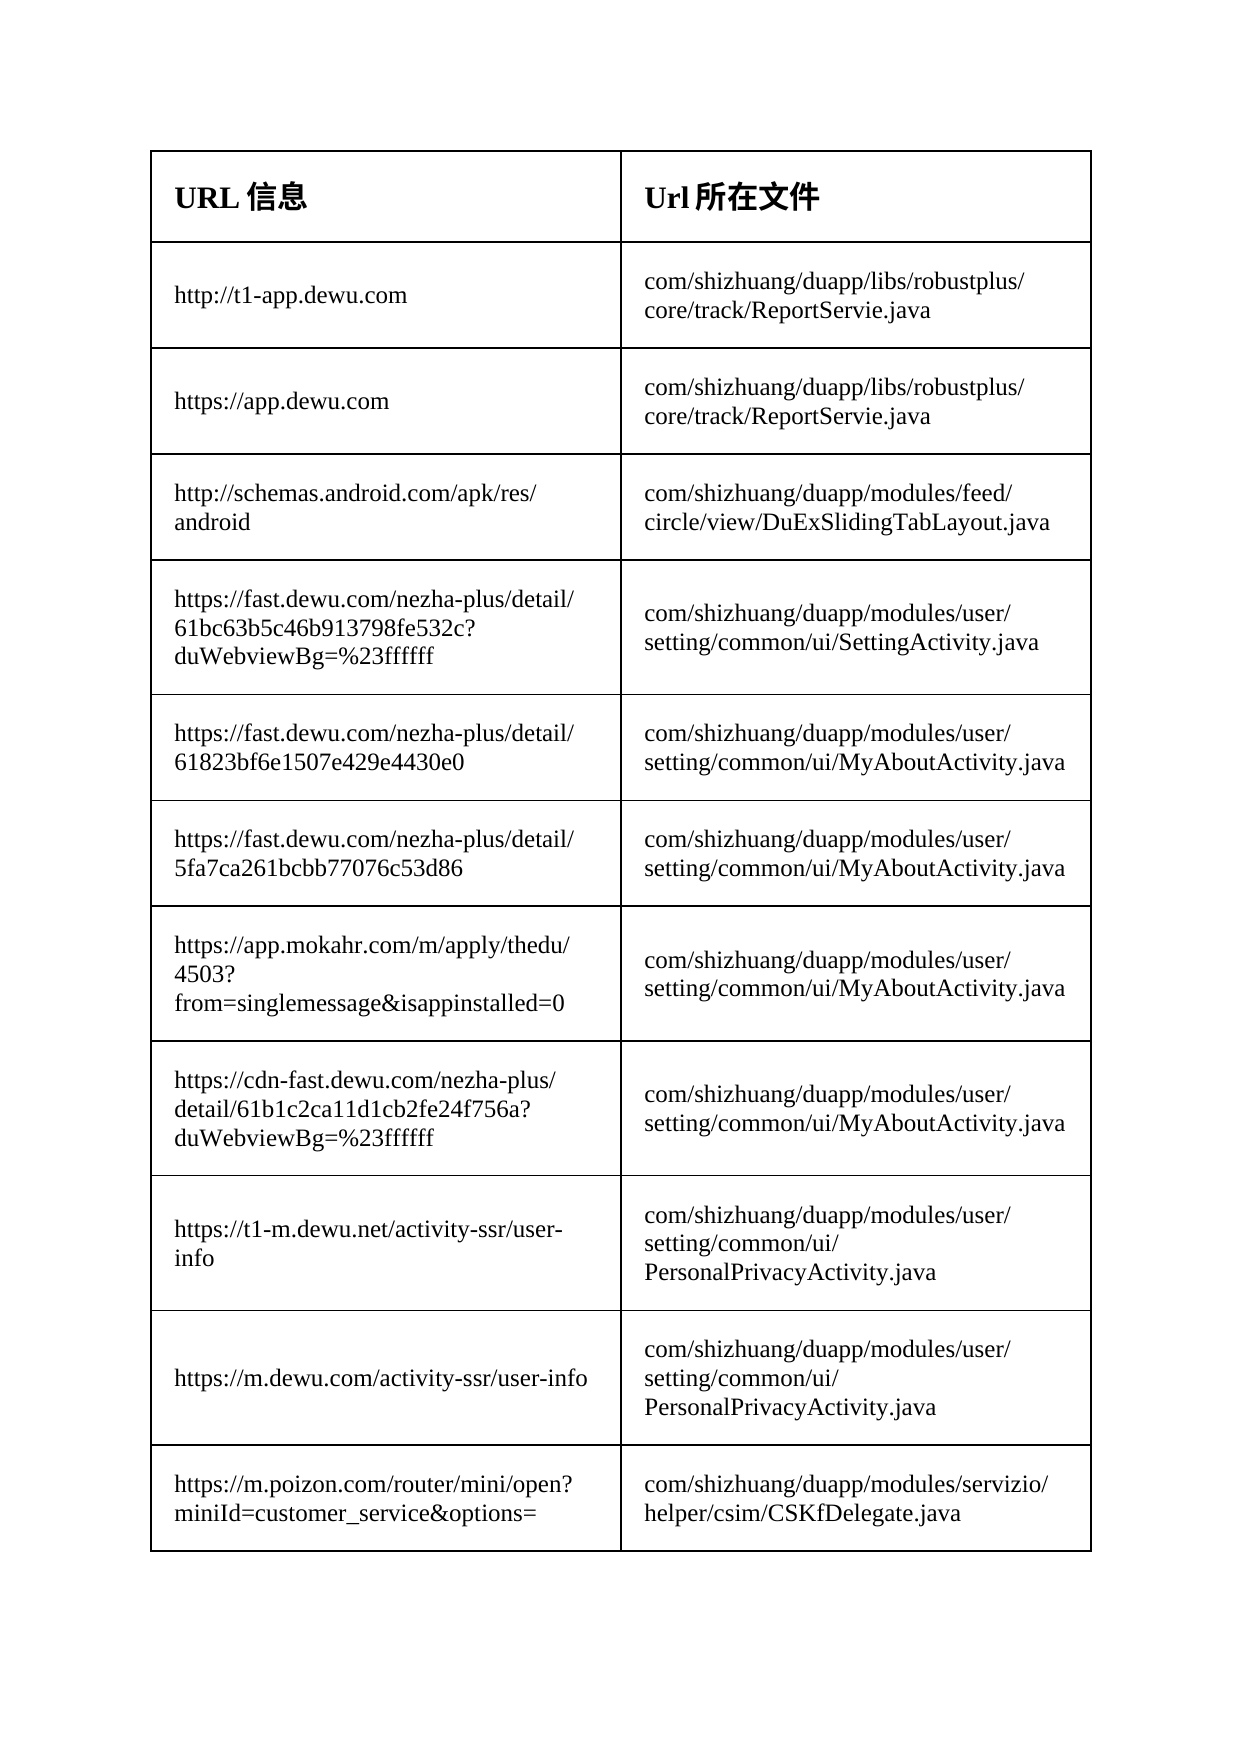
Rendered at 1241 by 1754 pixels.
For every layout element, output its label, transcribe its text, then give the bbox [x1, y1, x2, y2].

table_cell http://t1-app.dewu.com [152, 243, 620, 347]
table_cell https://fast.dewu.com/nezha-plus/detail/61823bf6e1507e429e4430e0 [152, 695, 620, 799]
table_cell https://fast.dewu.com/nezha-plus/detail/61bc63b5c46b913798fe532c?duWebviewBg=%23ffffff [152, 561, 620, 693]
table_cell http://schemas.android.com/apk/res/android [152, 455, 620, 559]
table_cell https://app.mokahr.com/m/apply/thedu/4503?from=singlemessage&isappinstalled=0 [152, 907, 620, 1040]
table_cell com/shizhuang/duapp/modules/user/setting/common/ui/MyAboutActivity.java [622, 695, 1090, 799]
table_cell com/shizhuang/duapp/modules/user/setting/common/ui/PersonalPrivacyActivity.java [622, 1311, 1090, 1444]
table_cell https://m.poizon.com/router/mini/open?miniId=customer_service&options= [152, 1446, 620, 1550]
table_cell com/shizhuang/duapp/modules/user/setting/common/ui/MyAboutActivity.java [622, 801, 1090, 905]
table_cell https://fast.dewu.com/nezha-plus/detail/5fa7ca261bcbb77076c53d86 [152, 801, 620, 905]
table_cell https://t1-m.dewu.net/activity-ssr/user-info [152, 1176, 620, 1309]
table_header Url所在文件 [622, 152, 1090, 241]
table_cell com/shizhuang/duapp/libs/robustplus/core/track/ReportServie.java [622, 243, 1090, 347]
table_cell https://app.dewu.com [152, 349, 620, 453]
table_cell com/shizhuang/duapp/modules/feed/circle/view/DuExSlidingTabLayout.java [622, 455, 1090, 559]
table_cell com/shizhuang/duapp/libs/robustplus/core/track/ReportServie.java [622, 349, 1090, 453]
table_cell com/shizhuang/duapp/modules/user/setting/common/ui/PersonalPrivacyActivity.java [622, 1176, 1090, 1309]
table_cell https://m.dewu.com/activity-ssr/user-info [152, 1311, 620, 1444]
table_header URL信息 [152, 152, 620, 241]
table_cell com/shizhuang/duapp/modules/user/setting/common/ui/MyAboutActivity.java [622, 907, 1090, 1040]
table_cell https://cdn-fast.dewu.com/nezha-plus/detail/61b1c2ca11d1cb2fe24f756a?duWebviewBg=%23ffffff [152, 1042, 620, 1175]
table_cell com/shizhuang/duapp/modules/user/setting/common/ui/SettingActivity.java [622, 561, 1090, 693]
table_cell com/shizhuang/duapp/modules/servizio/helper/csim/CSKfDelegate.java [622, 1446, 1090, 1550]
table_cell com/shizhuang/duapp/modules/user/setting/common/ui/MyAboutActivity.java [622, 1042, 1090, 1175]
